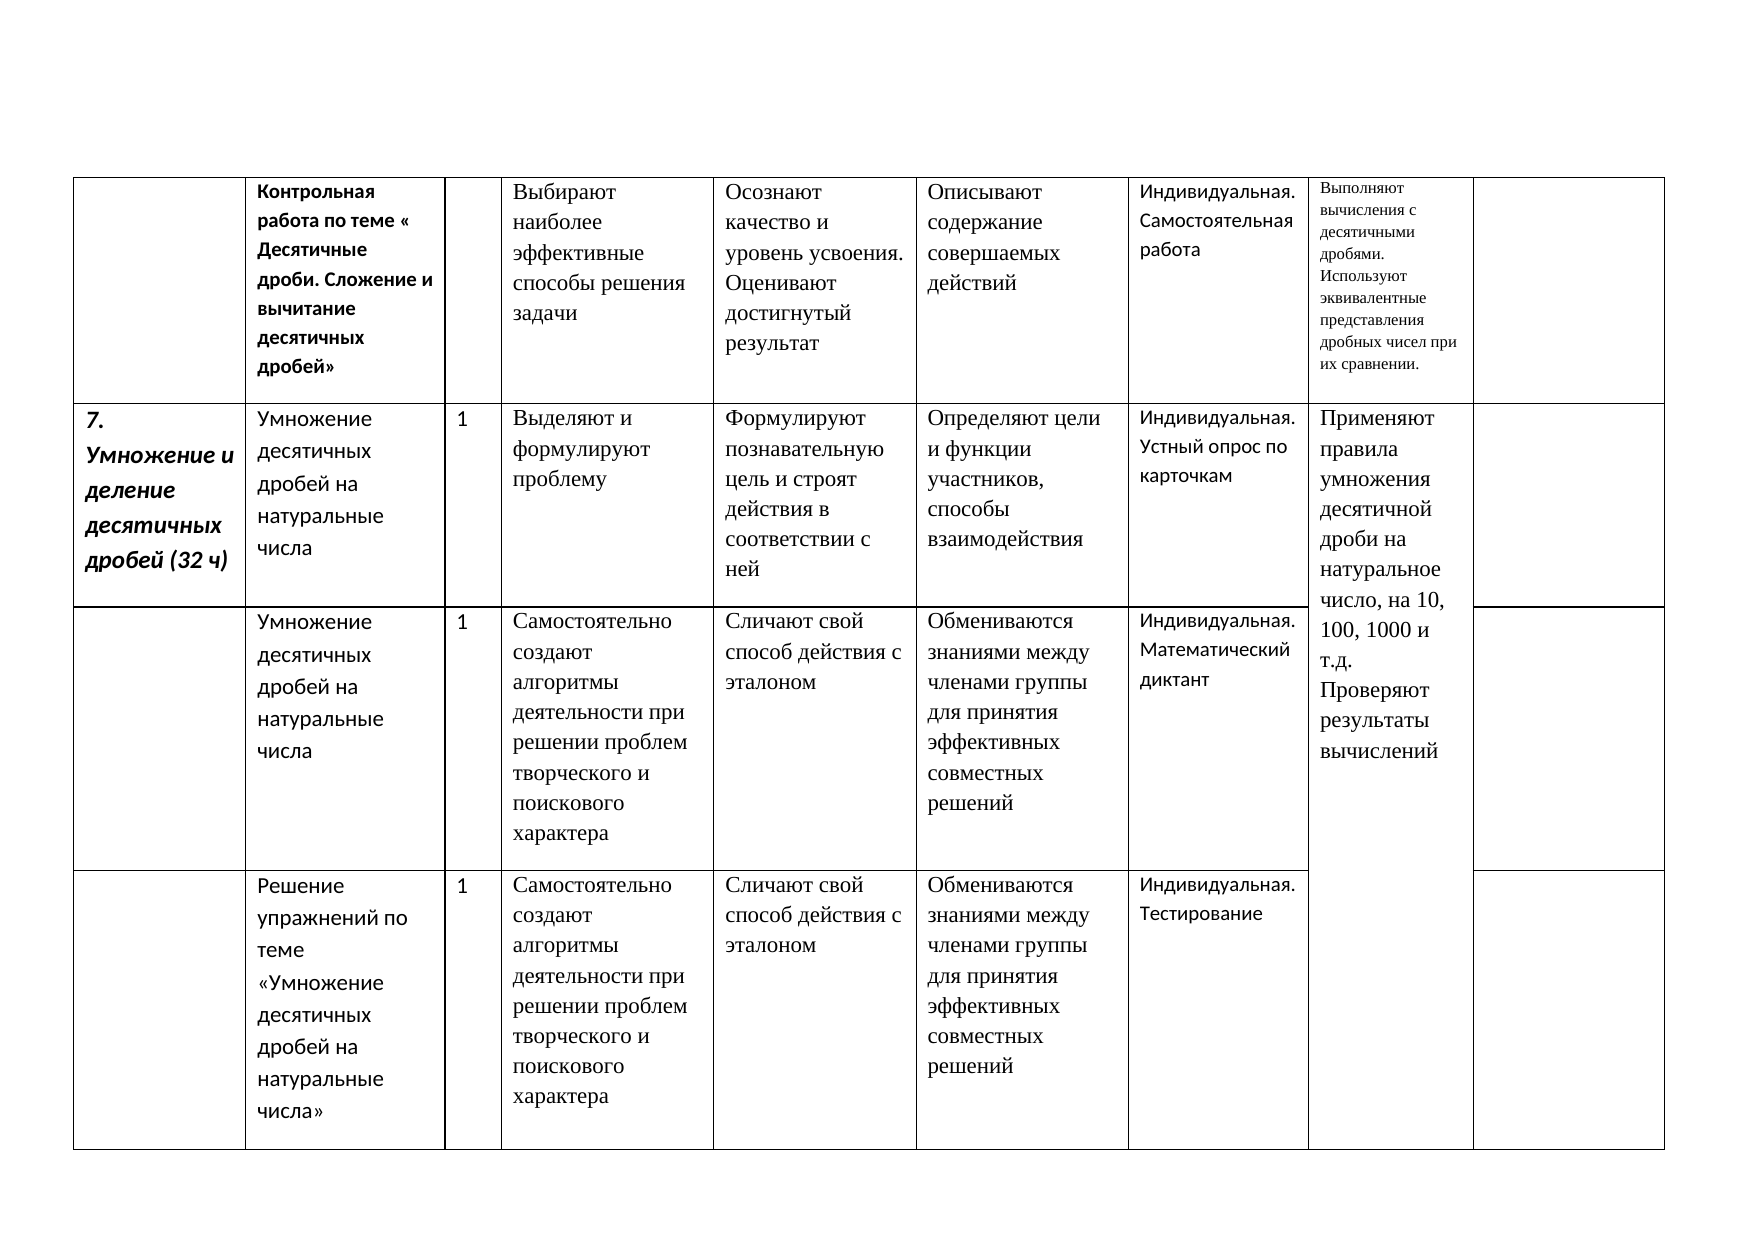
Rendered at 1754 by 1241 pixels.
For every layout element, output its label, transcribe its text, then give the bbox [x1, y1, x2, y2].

table_cell 7. Умножение и деление десятичных дробей (32 ч) [74, 404, 245, 606]
table_cell Формулируют познавательную цель и строят действия в соответствии с ней [714, 404, 916, 606]
table_cell Контрольная работа по теме « Десятичные дроби. Сложение и вычитание десятичных дробей» [246, 178, 444, 403]
table_cell [1474, 871, 1664, 1149]
table_cell [74, 871, 245, 1149]
table_cell Умножение десятичных дробей на натуральные числа [246, 608, 444, 870]
table_cell Умножение десятичных дробей на натуральные числа [246, 404, 444, 606]
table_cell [502, 871, 713, 1149]
table_cell Применяют правила умножения десятичной дроби на натуральное число, на 10, 100, 1000 и т.д. Проверяют результаты вычислений [1309, 404, 1473, 1149]
table_cell Выделяют и формулируют проблему [502, 404, 713, 606]
table_cell 1 [446, 608, 501, 870]
table_cell 1 [446, 404, 501, 606]
table_cell Индивидуальная. Математический диктант [1129, 608, 1308, 870]
table_cell [446, 178, 501, 403]
table_cell [1474, 404, 1664, 606]
table_cell Выбирают наиболее эффективные способы решения задачи [502, 178, 713, 403]
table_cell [917, 871, 1128, 1149]
table_cell Обмениваются знаниями между членами группы для принятия эффективных совместных решений [917, 608, 1128, 870]
table_cell [74, 178, 245, 403]
table_cell Сличают свой способ действия с эталоном [714, 608, 916, 870]
table_cell Определяют цели и функции участников, способы взаимодействия [917, 404, 1128, 606]
table_cell Самостоятельно создают алгоритмы деятельности при решении проблем творческого и поискового характера [502, 608, 713, 870]
table_cell [1474, 608, 1664, 870]
table_cell 1 [446, 871, 501, 1149]
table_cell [714, 871, 916, 1149]
table_cell Описывают содержание совершаемых действий [917, 178, 1128, 403]
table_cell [246, 871, 444, 1149]
table_cell Индивидуальная. Самостоятельная работа [1129, 178, 1308, 403]
table_cell [74, 608, 245, 870]
table_cell Осознают качество и уровень усвоения. Оценивают достигнутый результат [714, 178, 916, 403]
table_cell [1474, 178, 1664, 403]
table_cell Выполняют вычисления с десятичными дробями. Используют эквивалентные представления дробных чисел при их сравнении. [1309, 178, 1473, 403]
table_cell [1129, 871, 1308, 1149]
table_cell Индивидуальная. Устный опрос по карточкам [1129, 404, 1308, 606]
